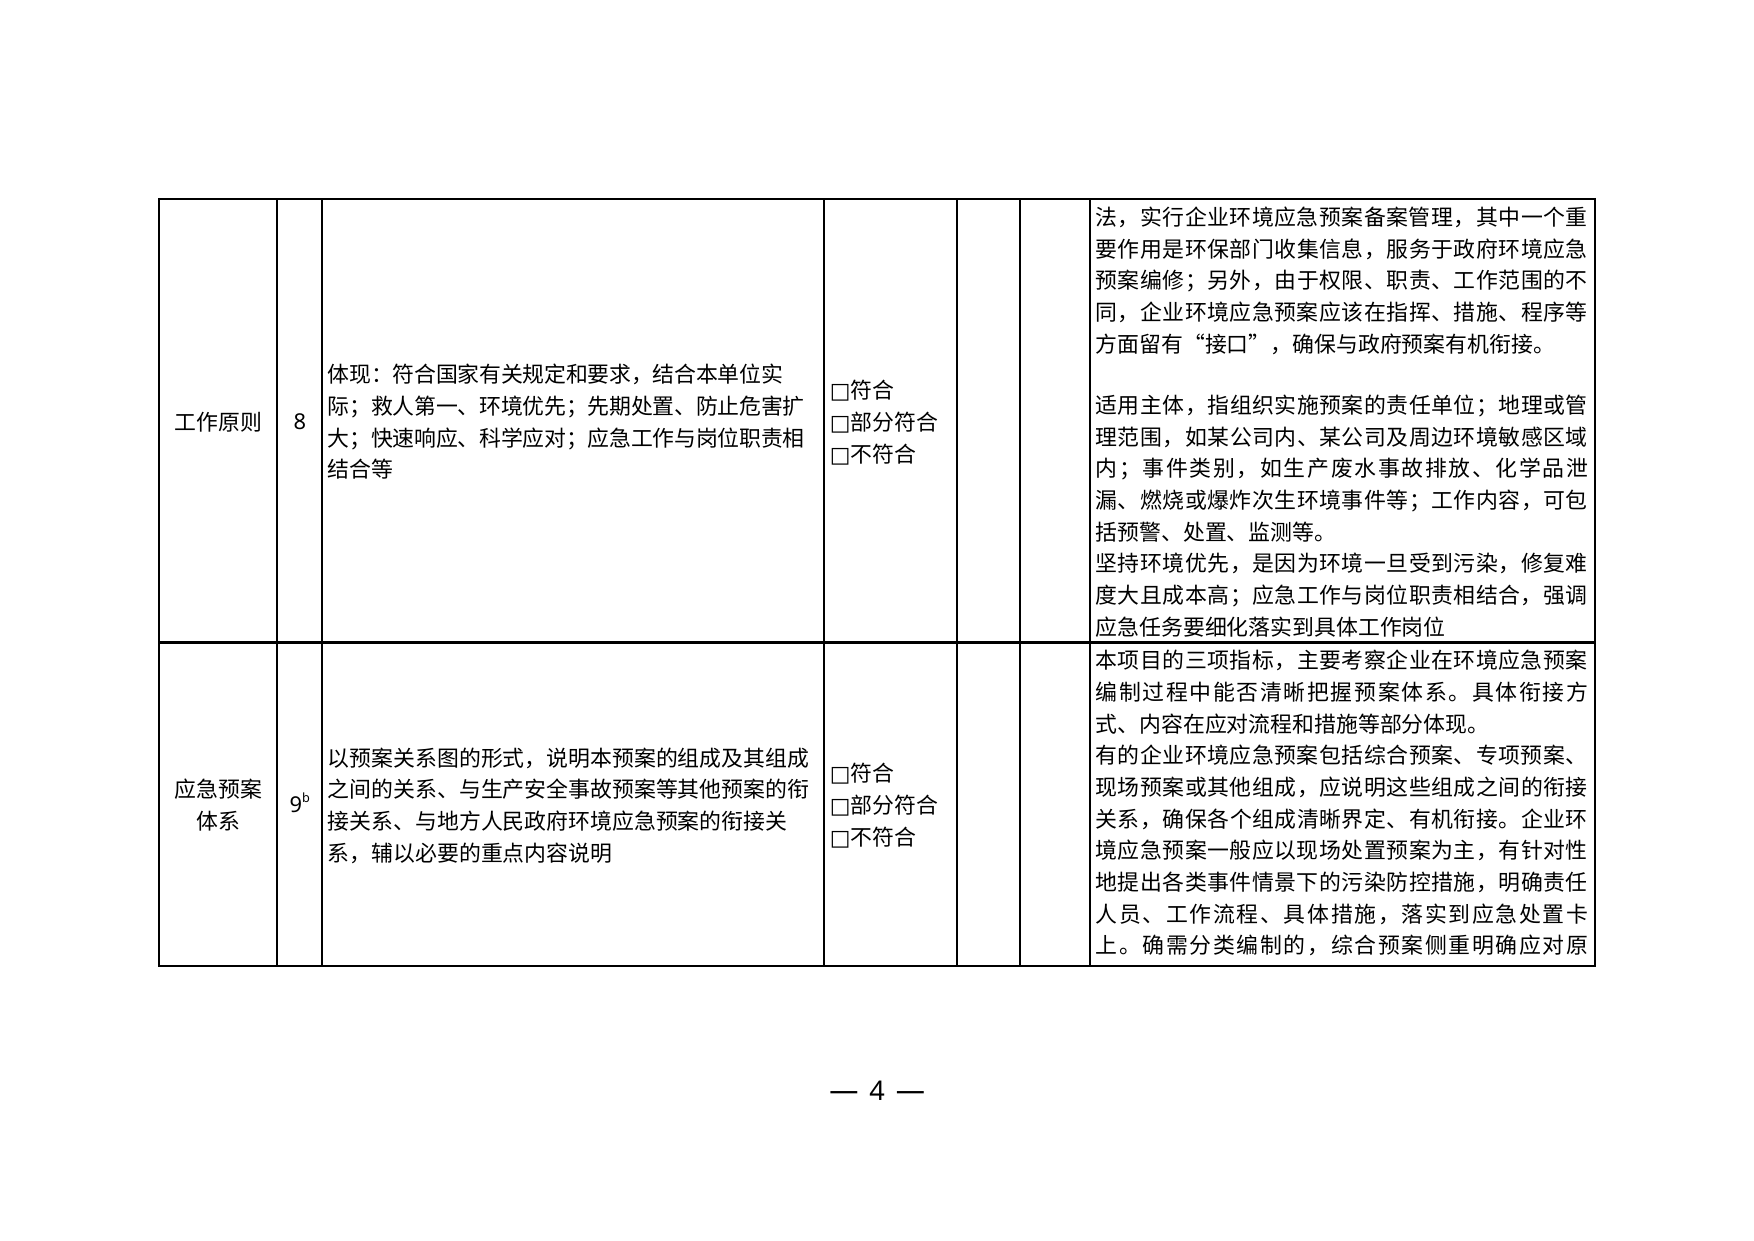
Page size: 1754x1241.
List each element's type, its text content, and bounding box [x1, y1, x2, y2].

table_cell □符合 □部分符合 □不符合 [825, 200, 956, 641]
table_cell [1091, 644, 1594, 965]
table_cell [958, 644, 1019, 965]
table_cell [1021, 644, 1089, 965]
table_cell 以预案关系图的形式，说明本预案的组成及其组成之间的关系、与生产安全事故预案等其他预案的衔接关系、与地方人民政府环境应急预案的衔接关系，辅以必要的重点内容说明 [323, 644, 823, 965]
table_cell □符合 □部分符合 □不符合 [825, 644, 956, 965]
table_cell [958, 200, 1019, 641]
table_cell [1021, 200, 1089, 641]
table_cell 9b [278, 644, 321, 965]
table_cell 体现：符合国家有关规定和要求，结合本单位实际；救人第一、环境优先；先期处置、防止危害扩大；快速响应、科学应对；应急工作与岗位职责相结合等 [323, 200, 823, 641]
table_cell 应急预案 体系 [160, 644, 276, 965]
table_cell 工作原则 [160, 200, 276, 641]
table_cell 8 [278, 200, 321, 641]
